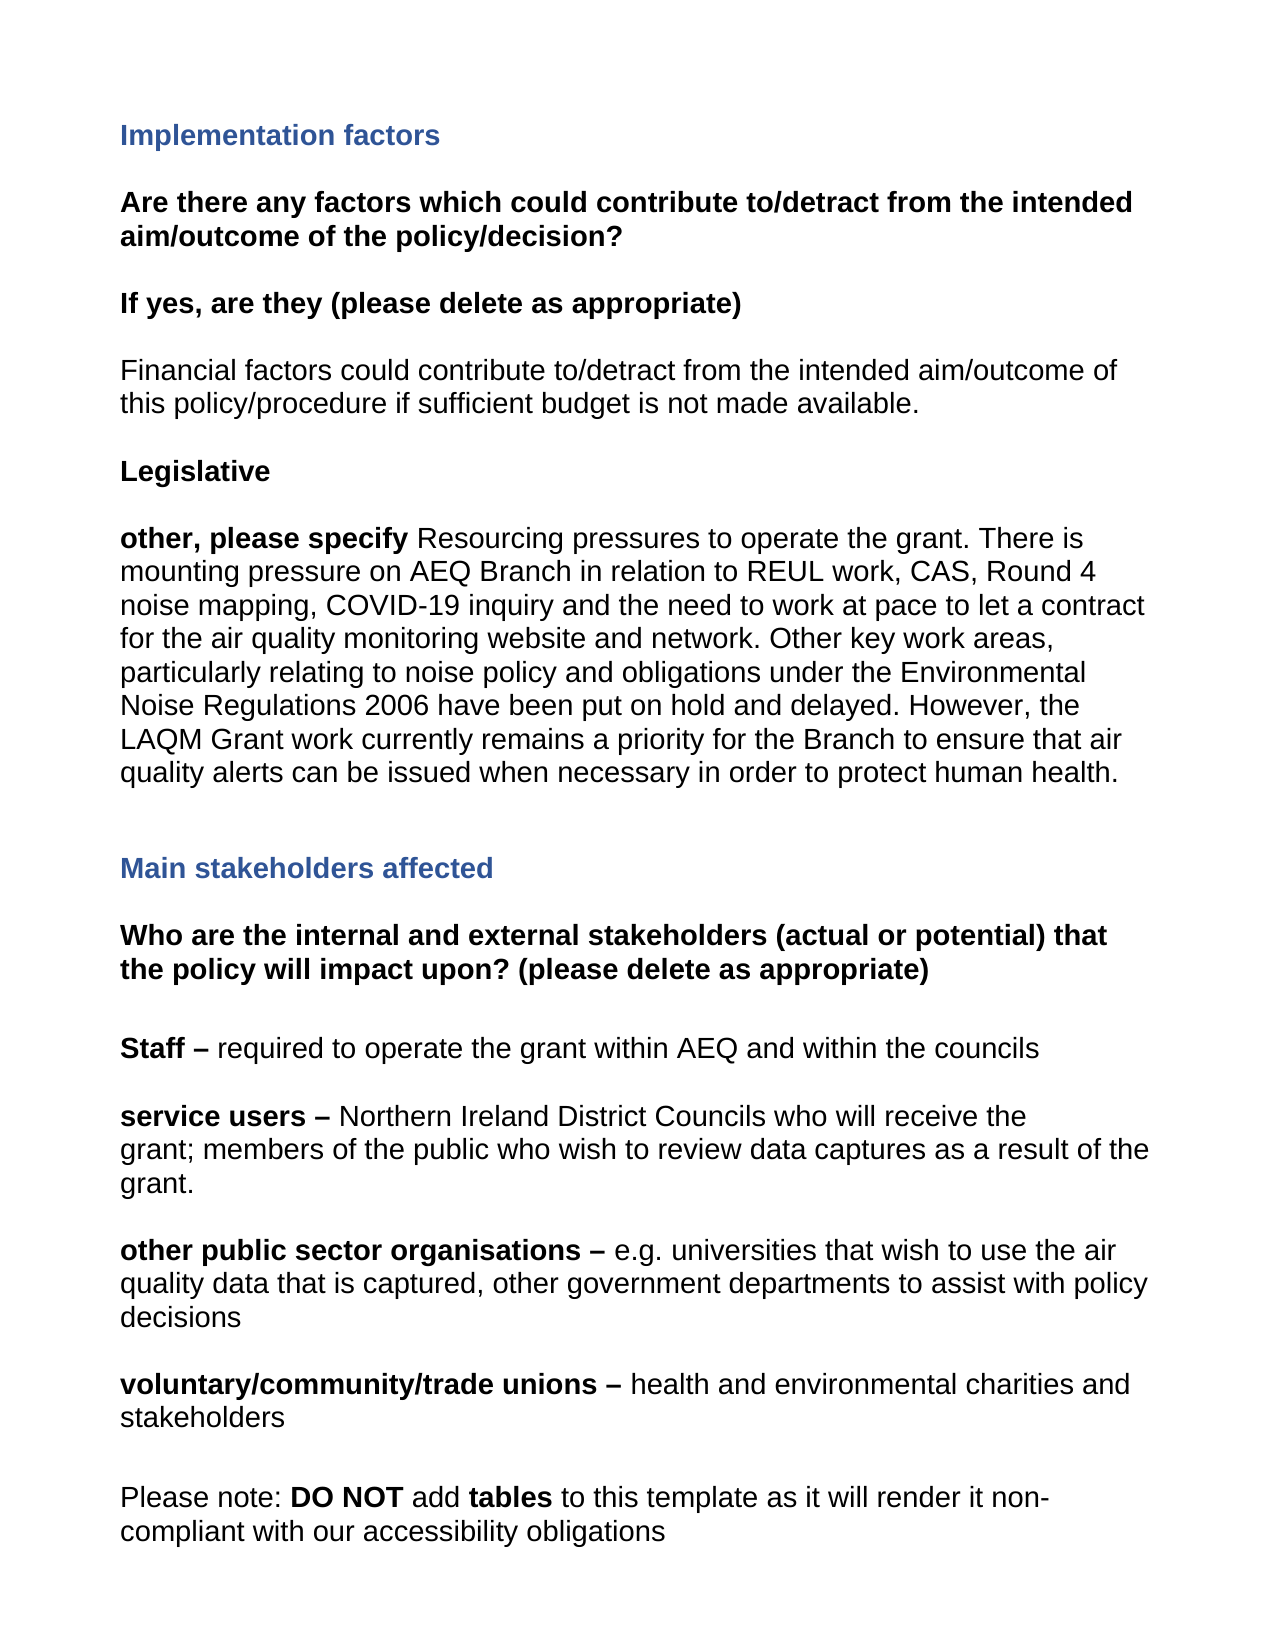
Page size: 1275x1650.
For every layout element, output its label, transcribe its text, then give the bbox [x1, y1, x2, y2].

text Who are the internal and external stakeholders (actual or potential) that the policy will impact upon? (please delete as appropriate) [120, 918, 1155, 985]
text service users – Northern Ireland District Councils who will receive the [120, 1098, 1155, 1132]
text voluntary/community/trade unions – health and environmental charities and stakeholders [120, 1367, 1155, 1434]
text grant; members of the public who wish to review data captures as a result of the grant. [120, 1132, 1155, 1199]
text If yes, are they (please delete as appropriate) [120, 286, 1155, 319]
text other public sector organisations – e.g. universities that wish to use the air quality data that is captured, other government departments to assist with policy decisions [120, 1233, 1155, 1333]
text other, please specify Resourcing pressures to operate the grant. There is mounting pressure on AEQ Branch in relation to REUL work, CAS, Round 4 noise mapping, COVID-19 inquiry and the need to work at pace to let a contract for the air quality monitoring website and network. Other key work areas, particularly relating to noise policy and obligations under the Environmental Noise Regulations 2006 have been put on hold and delayed. However, the LAQM Grant work currently remains a priority for the Branch to ensure that air quality alerts can be issued when necessary in order to protect human health. [120, 521, 1155, 789]
text Implementation factors [120, 118, 1155, 152]
text Legislative [120, 453, 1155, 487]
text Main stakeholders affected [120, 851, 1155, 885]
text Are there any factors which could contribute to/detract from the intended aim/outcome of the policy/decision? [120, 185, 1155, 252]
text Financial factors could contribute to/detract from the intended aim/outcome of this policy/procedure if sufficient budget is not made available. [120, 353, 1155, 420]
text Staff – required to operate the grant within AEQ and within the councils [120, 1031, 1155, 1065]
